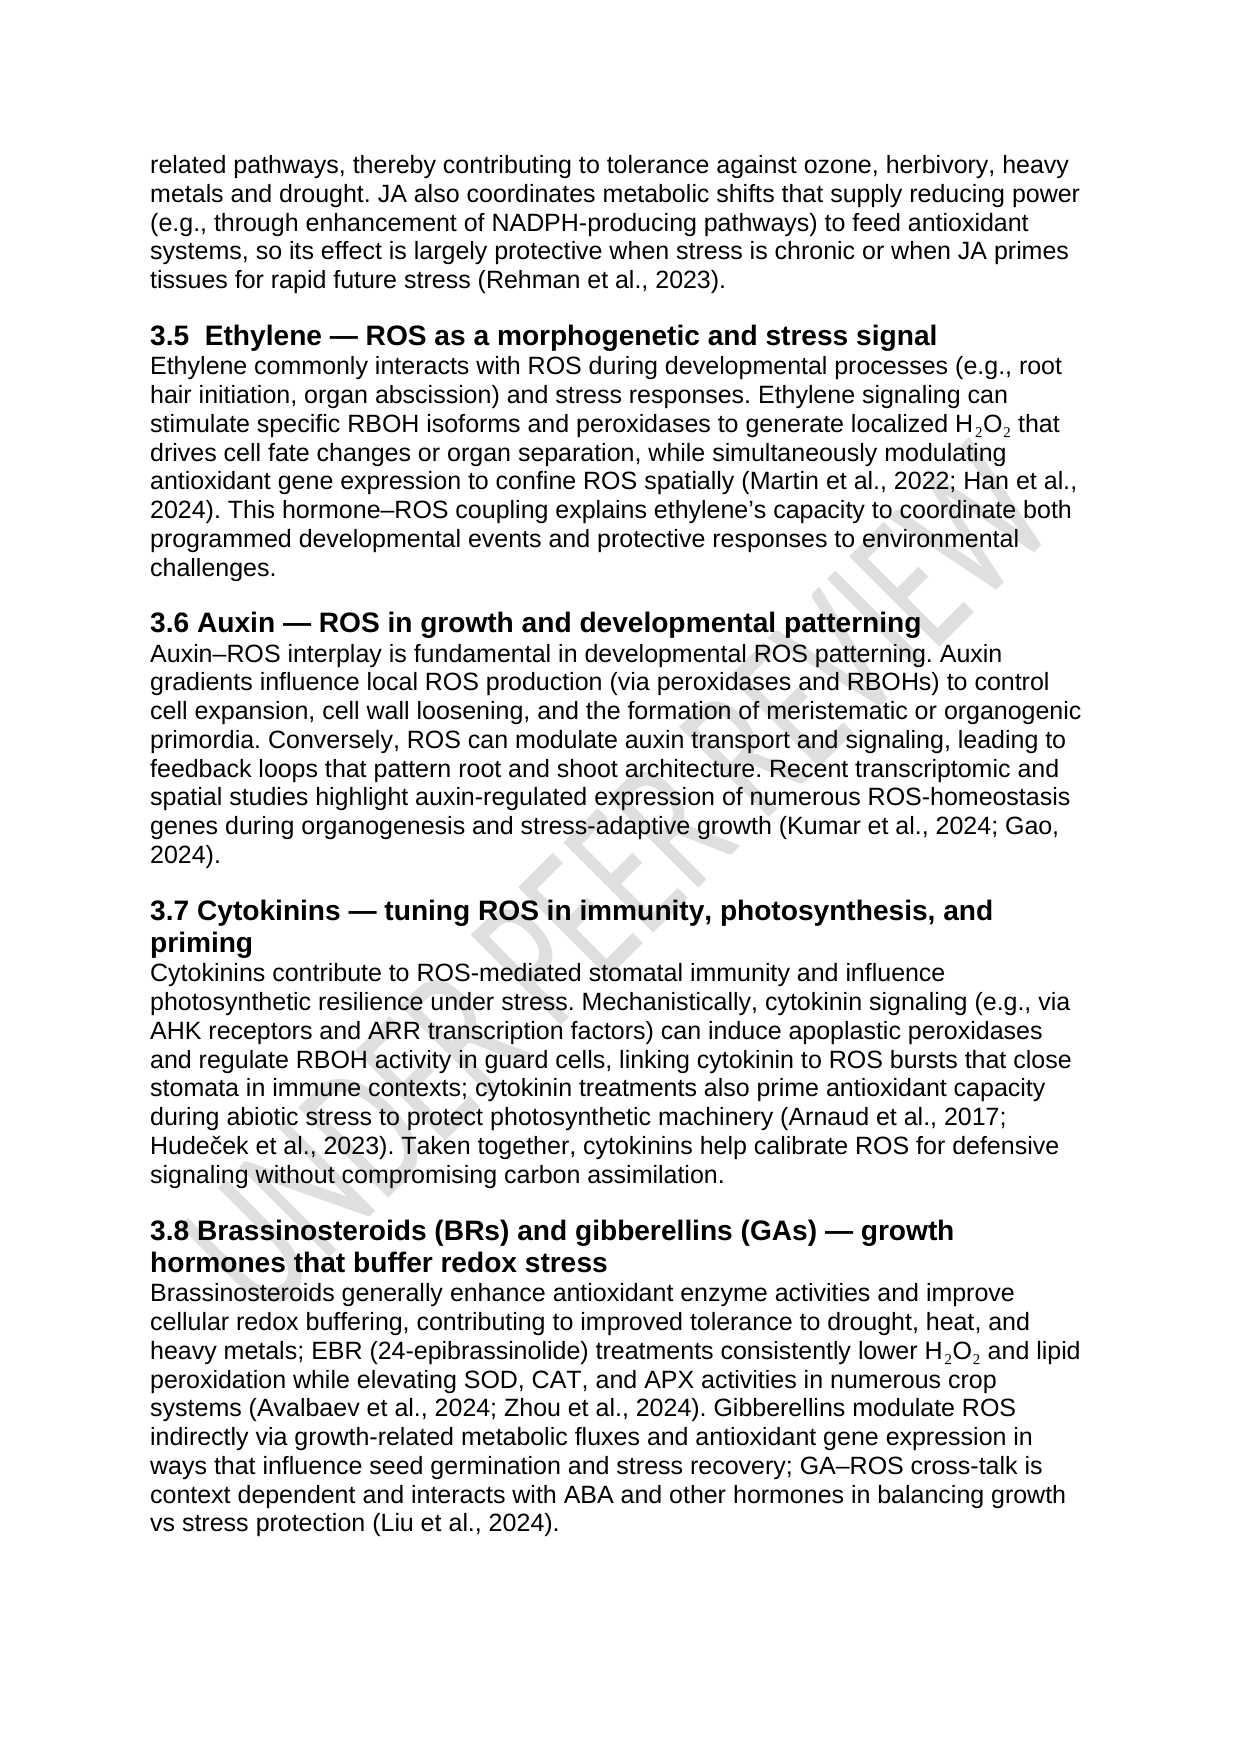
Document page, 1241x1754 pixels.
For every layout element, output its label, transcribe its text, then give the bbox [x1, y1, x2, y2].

text 3.8 Brassinosteroids (BRs) and gibberellins (GAs) — growth hormones that buffer redox stress Brassinosteroids generally enhance antioxidant enzyme activities and improve cellular redox buffering, contributing to improved tolerance to drought, heat, and heavy metals; EBR (24-epibrassinolide) treatments consistently lower H₂O₂ and lipid peroxidation while elevating SOD, CAT, and APX activities in numerous crop systems (Avalbaev et al., 2024; Zhou et al., 2024). Gibberellins modulate ROS indirectly via growth-related metabolic fluxes and antioxidant gene expression in ways that influence seed germination and stress recovery; GA–ROS cross-talk is context dependent and interacts with ABA and other hormones in balancing growth vs stress protection (Liu et al., 2024). [150, 1213, 1090, 1537]
text 3.5 Ethylene — ROS as a morphogenetic and stress signal Ethylene commonly interacts with ROS during developmental processes (e.g., root hair initiation, organ abscission) and stress responses. Ethylene signaling can stimulate specific RBOH isoforms and peroxidases to generate localized H₂O₂ that drives cell fate changes or organ separation, while simultaneously modulating antioxidant gene expression to confine ROS spatially (Martin et al., 2022; Han et al., 2024). This hormone–ROS coupling explains ethylene’s capacity to coordinate both programmed developmental events and protective responses to environmental challenges. [150, 319, 1090, 581]
text 3.6 Auxin — ROS in growth and developmental patterning Auxin–ROS interplay is fundamental in developmental ROS patterning. Auxin gradients influence local ROS production (via peroxidases and RBOHs) to control cell expansion, cell wall loosening, and the formation of meristematic or organogenic primordia. Conversely, ROS can modulate auxin transport and signaling, leading to feedback loops that pattern root and shoot architecture. Recent transcriptomic and spatial studies highlight auxin-regulated expression of numerous ROS-homeostasis genes during organogenesis and stress-adaptive growth (Kumar et al., 2024; Gao, 2024). [150, 606, 1090, 869]
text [150, 150, 1090, 294]
text 3.7 Cytokinins — tuning ROS in immunity, photosynthesis, and priming Cytokinins contribute to ROS-mediated stomatal immunity and influence photosynthetic resilience under stress. Mechanistically, cytokinin signaling (e.g., via AHK receptors and ARR transcription factors) can induce apoplastic peroxidases and regulate RBOH activity in guard cells, linking cytokinin to ROS bursts that close stomata in immune contexts; cytokinin treatments also prime antioxidant capacity during abiotic stress to protect photosynthetic machinery (Arnaud et al., 2017; Hudeček et al., 2023). Taken together, cytokinins help calibrate ROS for defensive signaling without compromising carbon assimilation. [150, 894, 1090, 1188]
